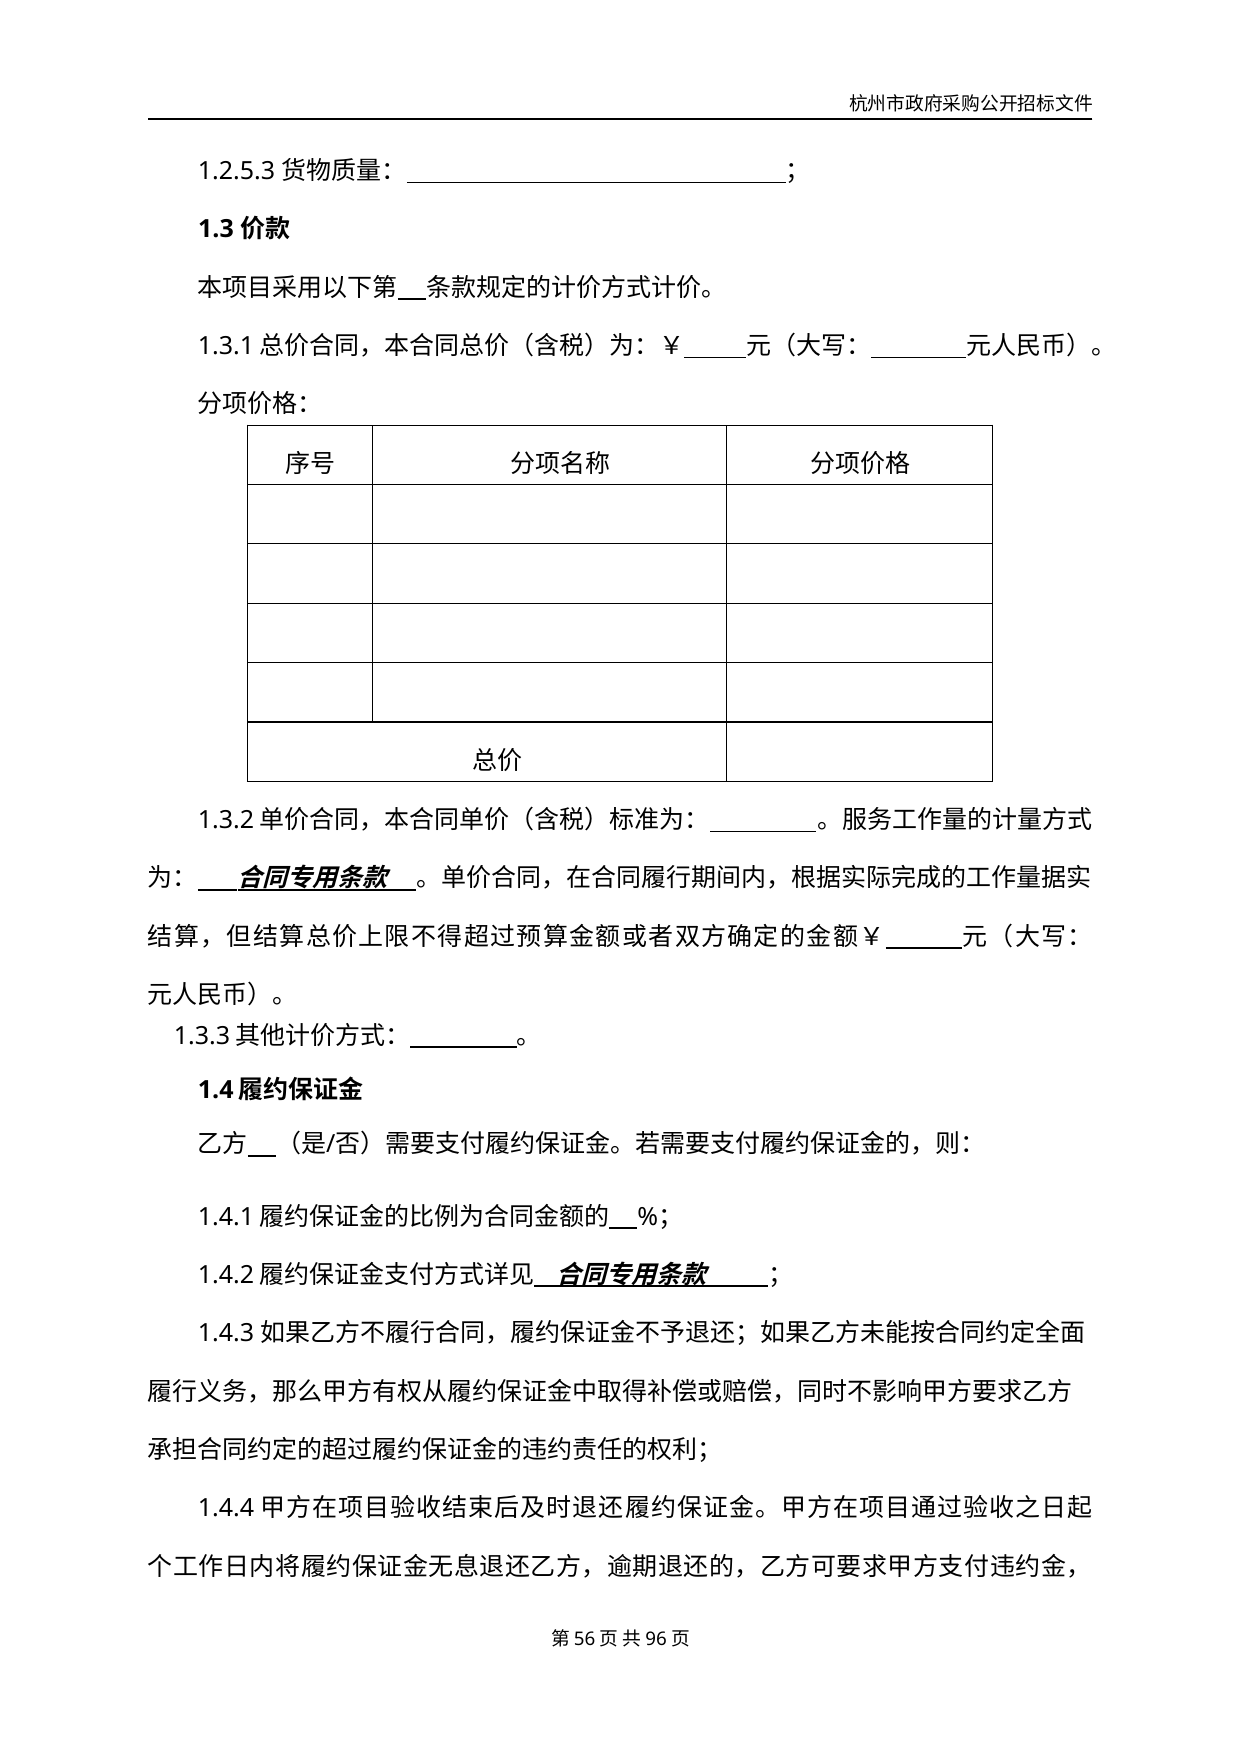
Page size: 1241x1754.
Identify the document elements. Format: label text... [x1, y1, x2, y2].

subtitle 1.4.3 如果乙方不履行合同，履约保证金不予退还；如果乙方未能按合同约定全面履行义务，那么甲方有权从履约保证金中取得补偿或赔偿，同时不影响甲方要求乙方承担合同约定的超过履约保证金的违约责任的权利； [148, 1295, 1092, 1470]
text 乙方 （是/否）需要支付履约保证金。若需要支付履约保证金的，则： [148, 1124, 1092, 1160]
text 本项目采用以下第 条款规定的计价方式计价。 [148, 249, 1092, 308]
text 1.4.2履约保证金支付方式详见 合同专用条款 ； [148, 1237, 1092, 1295]
table_cell [248, 485, 372, 543]
table_cell [248, 544, 372, 603]
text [148, 1470, 1092, 1587]
table_cell [727, 604, 992, 662]
table_cell [248, 663, 372, 721]
table_cell [248, 604, 372, 662]
table_cell [727, 663, 992, 721]
table_cell [373, 604, 726, 662]
table_cell 总价 [248, 723, 726, 781]
table_cell [727, 485, 992, 543]
text 1.3.1总价合同，本合同总价（含税）为：￥ 元（大写： 元人民币）。 [148, 308, 1092, 366]
table_header 序号 [248, 426, 372, 484]
table_cell [727, 723, 992, 781]
table_cell [727, 544, 992, 603]
table_cell [373, 544, 726, 603]
table_header 分项价格 [727, 426, 992, 484]
text 1.4.1履约保证金的比例为合同金额的 %； [148, 1178, 1092, 1237]
text 1.4履约保证金 [148, 1069, 1092, 1106]
table_cell [373, 663, 726, 721]
text 分项价格： [148, 366, 1092, 424]
text 1.3.2单价合同，本合同单价（含税）标准为： 。服务工作量的计量方式为： 合同专用条款 。单价合同，在合同履行期间内，根据实际完成的工作量据实结算，但结算总价上限不得超过预算金额或者双方确定的金额￥ 元（大写： 元人民币）。 [148, 782, 1092, 1015]
subtitle 1.3.3其他计价方式： 。 [148, 1015, 1092, 1051]
text 1.3 价款 [148, 191, 1092, 249]
table_header 分项名称 [373, 426, 726, 484]
table_cell [373, 485, 726, 543]
text 1.2.5.3 货物质量： ； [148, 133, 1092, 191]
